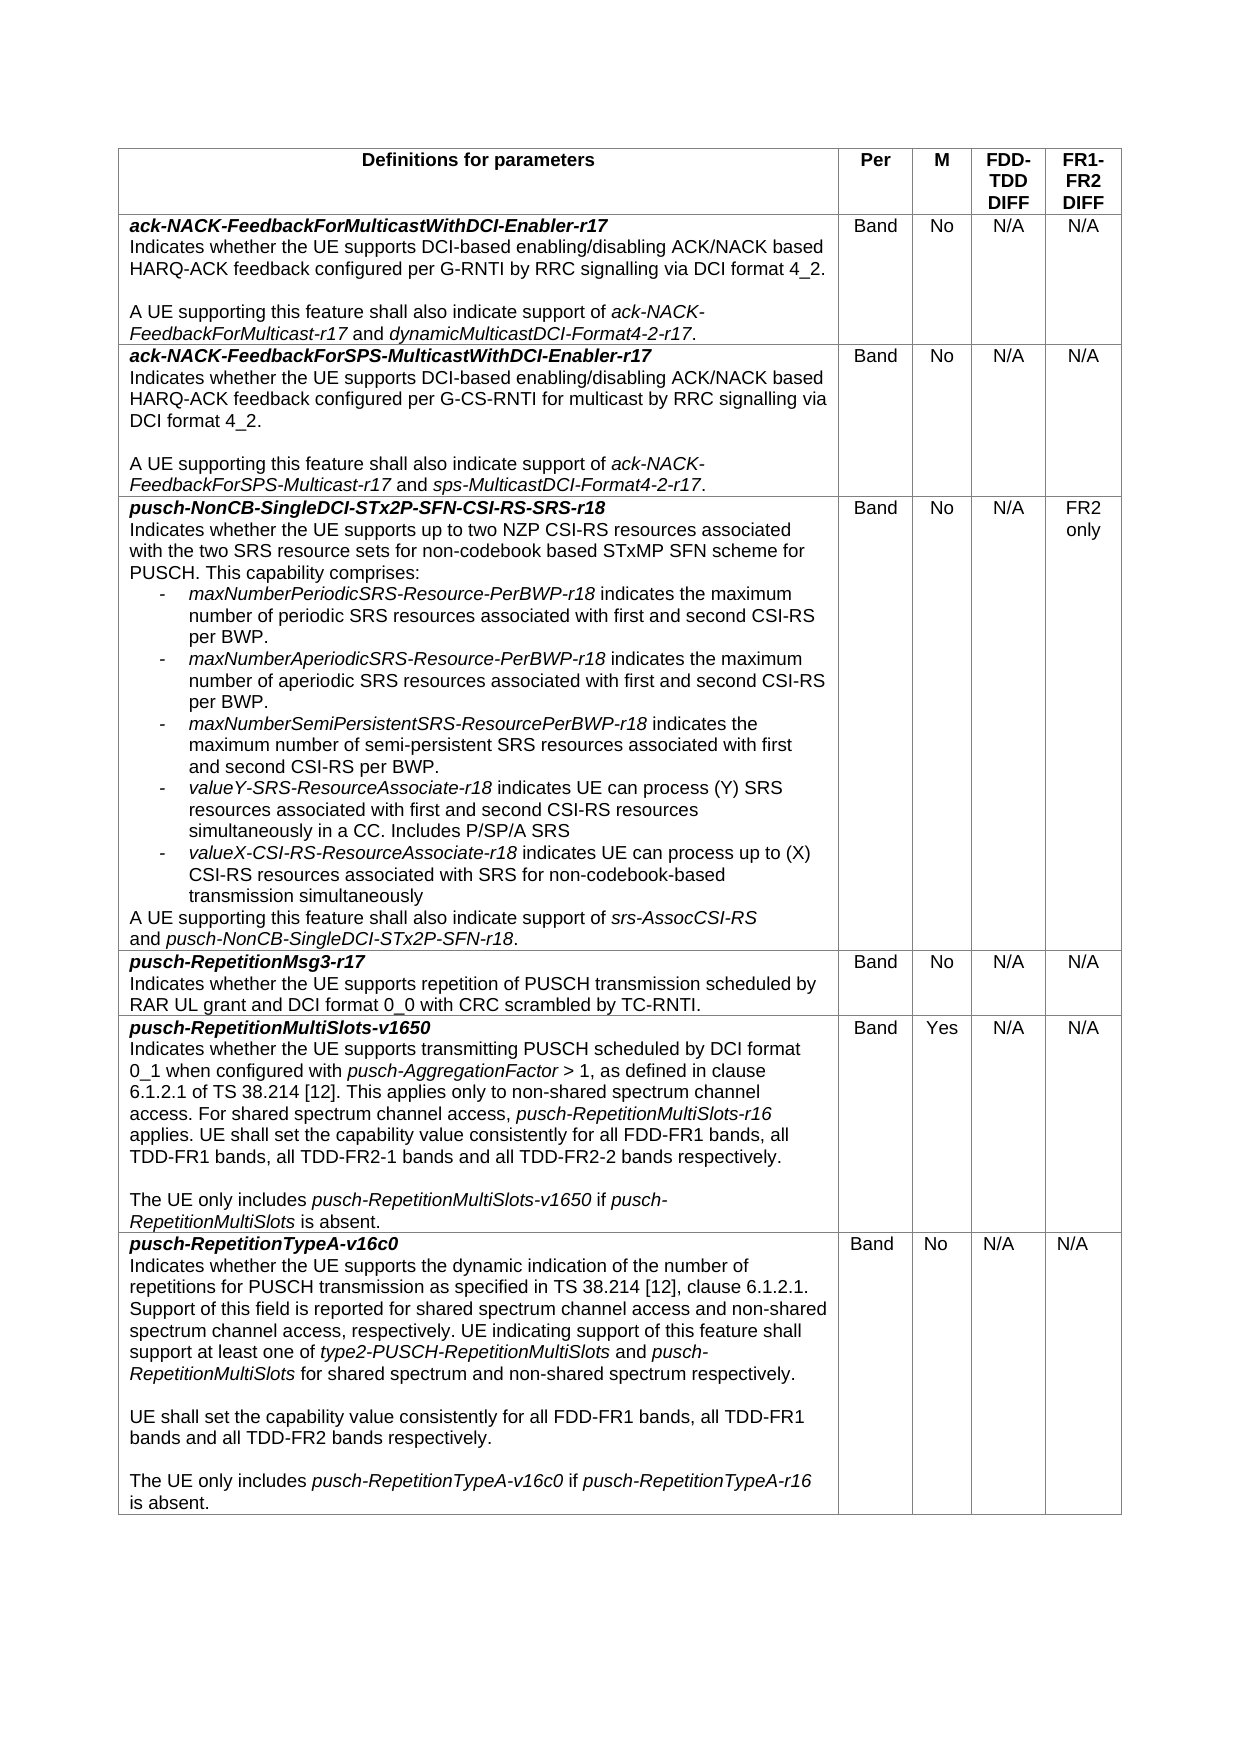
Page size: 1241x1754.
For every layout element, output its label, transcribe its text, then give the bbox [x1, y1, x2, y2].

table_cell N/A [972, 497, 1045, 950]
table_cell N/A [972, 951, 1045, 1015]
table_cell N/A [972, 345, 1045, 496]
table_cell N/A [1046, 215, 1121, 344]
table_cell No [913, 497, 971, 950]
table_cell Yes [913, 1016, 971, 1232]
table_header M [913, 149, 971, 213]
table_cell Band [839, 951, 912, 1015]
table_cell ack-NACK-FeedbackForSPS-MulticastWithDCI-Enabler-r17 Indicates whether the UE supports DCI-based enabling/disabling ACK/NACK based HARQ-ACK feedback configured per G-CS-RNTI for multicast by RRC signalling via DCI format 4_2. A UE supporting this feature shall also indicate support of ack-NACK-FeedbackForSPS-Multicast-r17 and sps-MulticastDCI-Format4-2-r17. [119, 345, 838, 496]
table_cell Band [839, 497, 912, 950]
table_header Per [839, 149, 912, 213]
table_cell Band [839, 345, 912, 496]
table_cell pusch-NonCB-SingleDCI-STx2P-SFN-CSI-RS-SRS-r18 Indicates whether the UE supports up to two NZP CSI-RS resources associated with the two SRS resource sets for non-codebook based STxMP SFN scheme for PUSCH. This capability comprises: - maxNumberPeriodicSRS-Resource-PerBWP-r18 indicates the maximum number of periodic SRS resources associated with first and second CSI-RS per BWP. - maxNumberAperiodicSRS-Resource-PerBWP-r18 indicates the maximum number of aperiodic SRS resources associated with first and second CSI-RS per BWP. - maxNumberSemiPersistentSRS-ResourcePerBWP-r18 indicates the maximum number of semi-persistent SRS resources associated with first and second CSI-RS per BWP. - valueY-SRS-ResourceAssociate-r18 indicates UE can process (Y) SRS resources associated with first and second CSI-RS resources simultaneously in a CC. Includes P/SP/A SRS - valueX-CSI-RS-ResourceAssociate-r18 indicates UE can process up to (X) CSI-RS resources associated with SRS for non-codebook-based transmission simultaneously A UE supporting this feature shall also indicate support of srs-AssocCSI-RS and pusch-NonCB-SingleDCI-STx2P-SFN-r18. [119, 497, 838, 950]
table_cell No [913, 1233, 971, 1513]
table_cell N/A [1046, 1016, 1121, 1232]
table_cell No [913, 951, 971, 1015]
table_cell Band [839, 1016, 912, 1232]
table_header FR1-FR2 DIFF [1046, 149, 1121, 213]
table_cell N/A [972, 1233, 1045, 1513]
table_cell pusch-RepetitionTypeA-v16c0 Indicates whether the UE supports the dynamic indication of the number of repetitions for PUSCH transmission as specified in TS 38.214 [12], clause 6.1.2.1. Support of this field is reported for shared spectrum channel access and non-shared spectrum channel access, respectively. UE indicating support of this feature shall support at least one of type2-PUSCH-RepetitionMultiSlots and pusch-RepetitionMultiSlots for shared spectrum and non-shared spectrum respectively. UE shall set the capability value consistently for all FDD-FR1 bands, all TDD-FR1 bands and all TDD-FR2 bands respectively. The UE only includes pusch-RepetitionTypeA-v16c0 if pusch-RepetitionTypeA-r16 is absent. [119, 1233, 838, 1513]
table_cell Band [839, 1233, 912, 1513]
table_cell pusch-RepetitionMultiSlots-v1650 Indicates whether the UE supports transmitting PUSCH scheduled by DCI format 0_1 when configured with pusch-AggregationFactor > 1, as defined in clause 6.1.2.1 of TS 38.214 [12]. This applies only to non-shared spectrum channel access. For shared spectrum channel access, pusch-RepetitionMultiSlots-r16 applies. UE shall set the capability value consistently for all FDD-FR1 bands, all TDD-FR1 bands, all TDD-FR2-1 bands and all TDD-FR2-2 bands respectively. The UE only includes pusch-RepetitionMultiSlots-v1650 if pusch-RepetitionMultiSlots is absent. [119, 1016, 838, 1232]
table_header Definitions for parameters [119, 149, 838, 213]
table_cell pusch-RepetitionMsg3-r17 Indicates whether the UE supports repetition of PUSCH transmission scheduled by RAR UL grant and DCI format 0_0 with CRC scrambled by TC-RNTI. [119, 951, 838, 1015]
table_cell N/A [1046, 951, 1121, 1015]
table_cell ack-NACK-FeedbackForMulticastWithDCI-Enabler-r17 Indicates whether the UE supports DCI-based enabling/disabling ACK/NACK based HARQ-ACK feedback configured per G-RNTI by RRC signalling via DCI format 4_2. A UE supporting this feature shall also indicate support of ack-NACK-FeedbackForMulticast-r17 and dynamicMulticastDCI-Format4-2-r17. [119, 215, 838, 344]
table_cell N/A [1046, 1233, 1121, 1513]
table_cell FR2 only [1046, 497, 1121, 950]
table_cell Band [839, 215, 912, 344]
table_cell No [913, 215, 971, 344]
table_cell N/A [1046, 345, 1121, 496]
table_cell N/A [972, 1016, 1045, 1232]
table_cell N/A [972, 215, 1045, 344]
table_header FDD-TDD DIFF [972, 149, 1045, 213]
table_cell No [913, 345, 971, 496]
